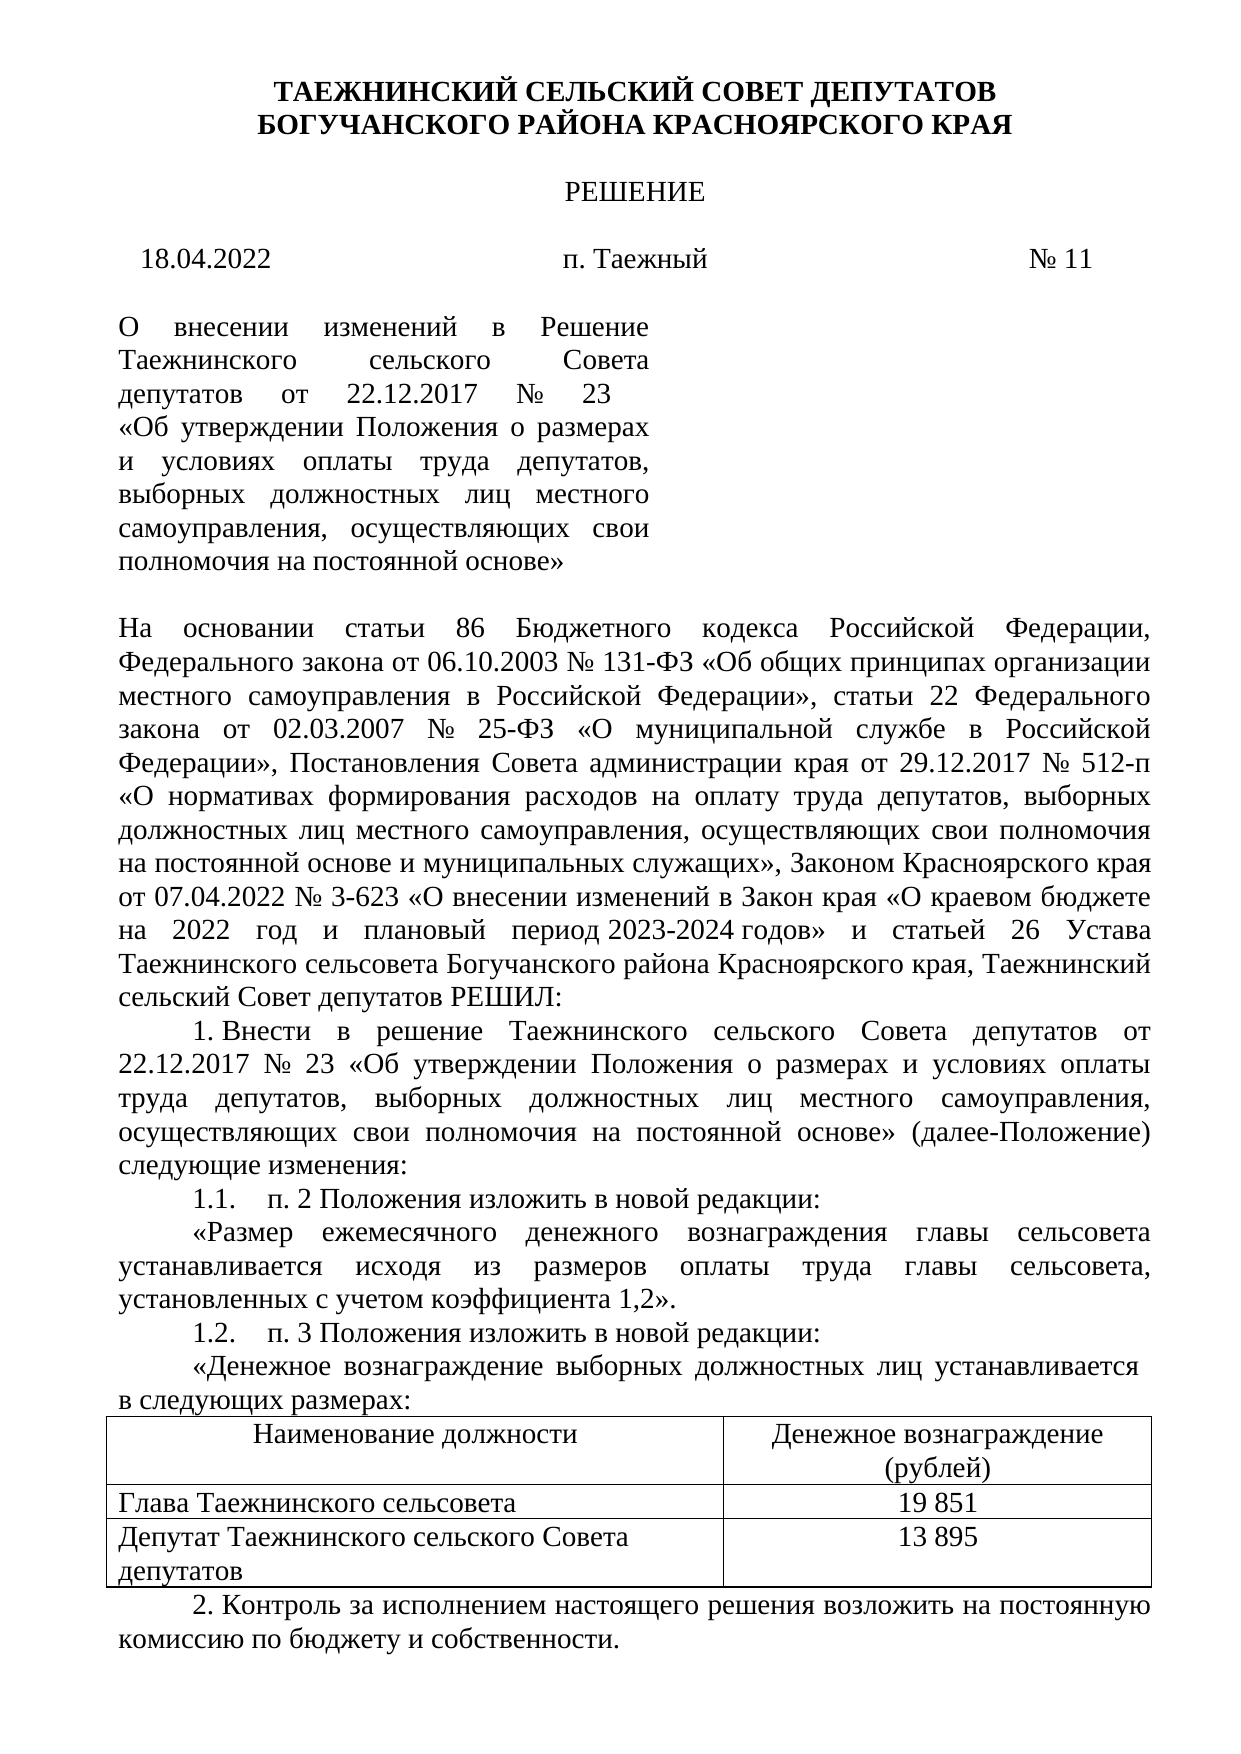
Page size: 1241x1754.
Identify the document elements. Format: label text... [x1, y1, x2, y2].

table_header 18.04.2022 [107, 242, 459, 275]
text РЕШЕНИЕ [118, 174, 1152, 208]
text «Размер ежемесячного денежного вознаграждения главы сельсовета устанавливается исходя из размеров оплаты труда главы сельсовета, установленных с учетом коэффициента 1,2». [118, 1214, 1152, 1315]
list п. 2 Положения изложить в новой редакции: [192, 1181, 1152, 1214]
table_cell Депутат Таежнинского сельского Совета депутатов [107, 1519, 723, 1586]
table_header Наименование должности [107, 1417, 723, 1484]
text На основании статьи 86 Бюджетного кодекса Российской Федерации, Федерального закона от 06.10.2003 № 131-ФЗ «Об общих принципах организации местного самоуправления в Российской Федерации», статьи 22 Федерального закона от 02.03.2007 № 25-ФЗ «О муниципальной службе в Российской Федерации», Постановления Совета администрации края от 29.12.2017 № 512-п «О нормативах формирования расходов на оплату труда депутатов, выборных должностных лиц местного самоуправления, осуществляющих свои полномочия на постоянной основе и муниципальных служащих», Законом Красноярского края от 07.04.2022 № 3-623 «О внесении изменений в Закон края «О краевом бюджете на 2022 год и плановый период 2023-2024 годов» и статьей 26 Устава Таежнинского сельсовета Богучанского района Красноярского края, Таежнинский сельский Совет депутатов РЕШИЛ: [118, 912, 1152, 1013]
table_header п. Таежный [459, 242, 811, 275]
text «Денежное вознаграждение выборных должностных лиц устанавливается в следующих размерах: [118, 1348, 1152, 1416]
table_cell Глава Таежнинского сельсовета [107, 1485, 723, 1518]
list п. 3 Положения изложить в новой редакции: [192, 1315, 1152, 1348]
list Контроль за исполнением настоящего решения возложить на постоянную комиссию по бюджету и собственности. [118, 1588, 1152, 1654]
list Внести в решение Таежнинского сельского Совета депутатов от 22.12.2017 № 23 «Об утверждении Положения о размерах и условиях оплаты труда депутатов, выборных должностных лиц местного самоуправления, осуществляющих свои полномочия на постоянной основе» (далее-Положение) следующие изменения: [118, 1013, 1152, 1181]
text ТАЕЖНИНСКИЙ СЕЛЬСКИЙ СОВЕТ ДЕПУТАТОВ [118, 74, 1152, 107]
text О внесении изменений в Решение Таежнинского сельского Совета депутатов от 22.12.2017 № 23 «Об утверждении Положения о размерах и условиях оплаты труда депутатов, выборных должностных лиц местного самоуправления, осуществляющих свои полномочия на постоянной основе» [118, 309, 650, 577]
table_cell 19 851 [724, 1485, 1151, 1518]
table_header Денежное вознаграждение (рублей) [724, 1417, 1151, 1484]
table_cell 13 895 [724, 1519, 1151, 1586]
table_header № 11 [811, 242, 1163, 275]
text На основании статьи 86 Бюджетного кодекса Российской Федерации, Федерального закона от 06.10.2003 № 131-ФЗ «Об общих принципах организации местного самоуправления в Российской Федерации», статьи 22 Федерального закона от 02.03.2007 № 25-ФЗ «О муниципальной службе в Российской Федерации», Постановления Совета администрации края от 29.12.2017 № 512-п «О нормативах формирования расходов на оплату труда депутатов, выборных должностных лиц местного самоуправления, осуществляющих свои полномочия на постоянной основе и муниципальных служащих», Законом Красноярского края от 07.04.2022 № 3-623 «О внесении изменений в Закон края «О краевом бюджете на 2022 год и плановый период 2023-2024 годов» и статьей 26 Устава Таежнинского сельсовета Богучанского района Красноярского края, Таежнинский сельский Совет депутатов РЕШИЛ: [118, 611, 1152, 879]
text БОГУЧАНСКОГО РАЙОНА КРАСНОЯРСКОГО КРАЯ [118, 107, 1152, 141]
